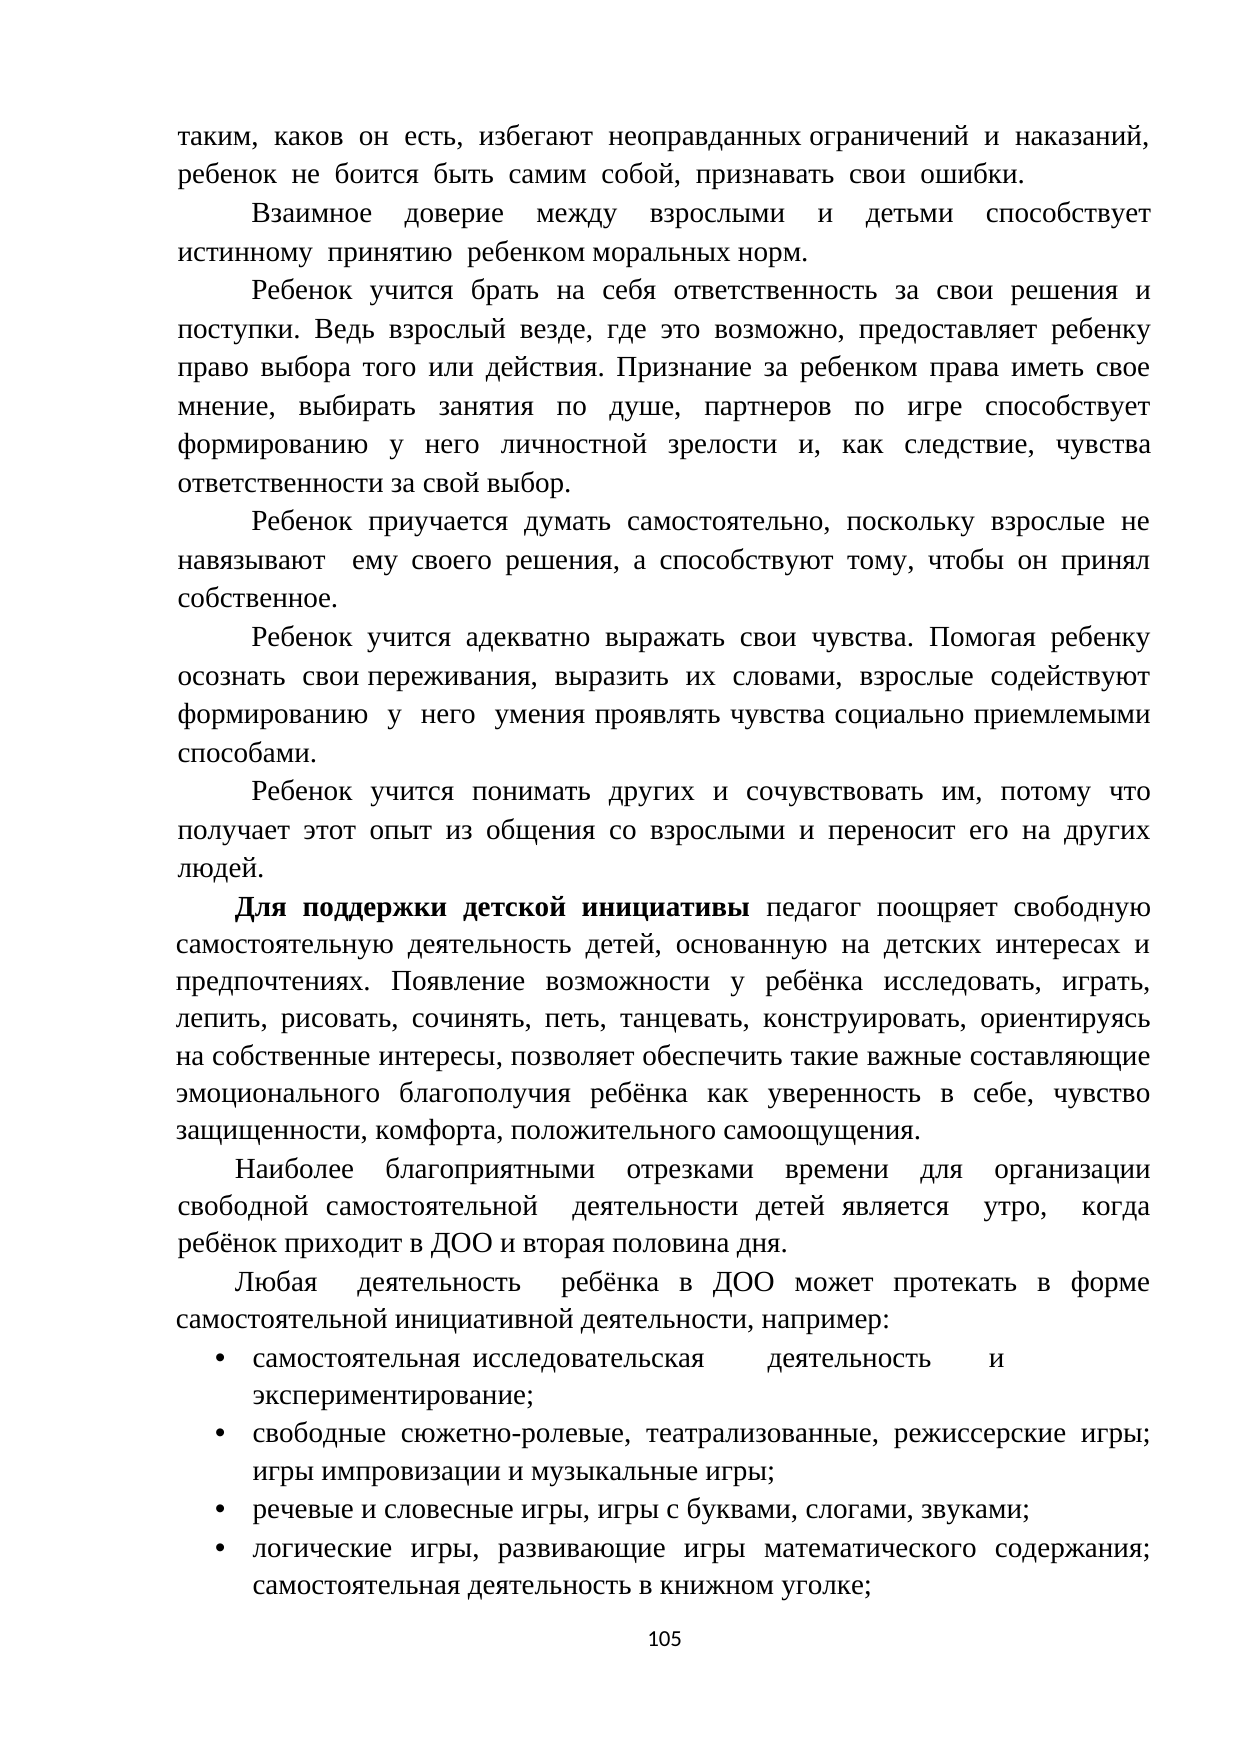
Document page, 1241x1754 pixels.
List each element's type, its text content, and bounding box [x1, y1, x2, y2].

list логические игры, развивающие игры математического содержания; самостоятельная деятельность в книжном уголке; [215, 1530, 1151, 1601]
text Ребенок учится адекватно выражать свои чувства. Помогая ребенку осознать свои переживания, выразить их словами, взрослые содействуют формированию у него умения проявлять чувства социально приемлемыми способами. [177, 619, 1152, 768]
list самостоятельная исследовательская деятельность и экспериментирование; [215, 1339, 1151, 1410]
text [177, 118, 1152, 190]
list свободные сюжетно-ролевые, театрализованные, режиссерские игры; игры импровизации и музыкальные игры; [215, 1416, 1151, 1486]
text Любая деятельность ребёнка в ДОО может протекать в форме самостоятельной инициативной деятельности, например: [176, 1264, 1151, 1334]
text Ребенок приучается думать самостоятельно, поскольку взрослые не навязывают ему своего решения, а способствуют тому, чтобы он принял собственное. [177, 503, 1152, 614]
text Наиболее благоприятными отрезками времени для организации свободной самостоятельной деятельности детей является утро, когда ребёнок приходит в ДОО и вторая половина дня. [177, 1151, 1151, 1259]
text Ребенок учится брать на себя ответственность за свои решения и поступки. Ведь взрослый везде, где это возможно, предоставляет ребенку право выбора того или действия. Признание за ребенком права иметь свое мнение, выбирать занятия по душе, партнеров по игре способствует формированию у него личностной зрелости и, как следствие, чувства ответственности за свой выбор. [177, 272, 1152, 498]
text Для поддержки детской инициативы педагог поощряет свободную самостоятельную деятельность детей, основанную на детских интересах и предпочтениях. Появление возможности у ребёнка исследовать, играть, лепить, рисовать, сочинять, петь, танцевать, конструировать, ориентируясь на собственные интересы, позволяет обеспечить такие важные составляющие эмоционального благополучия ребёнка как уверенность в себе, чувство защищенности, комфорта, положительного самоощущения. [176, 889, 1151, 1146]
text Взаимное доверие между взрослыми и детьми способствует истинному принятию ребенком моральных норм. [177, 195, 1152, 267]
text Ребенок учится понимать других и сочувствовать им, потому что получает этот опыт из общения со взрослыми и переносит его на других людей. [177, 773, 1152, 884]
list речевые и словесные игры, игры с буквами, слогами, звуками; [215, 1491, 1151, 1525]
